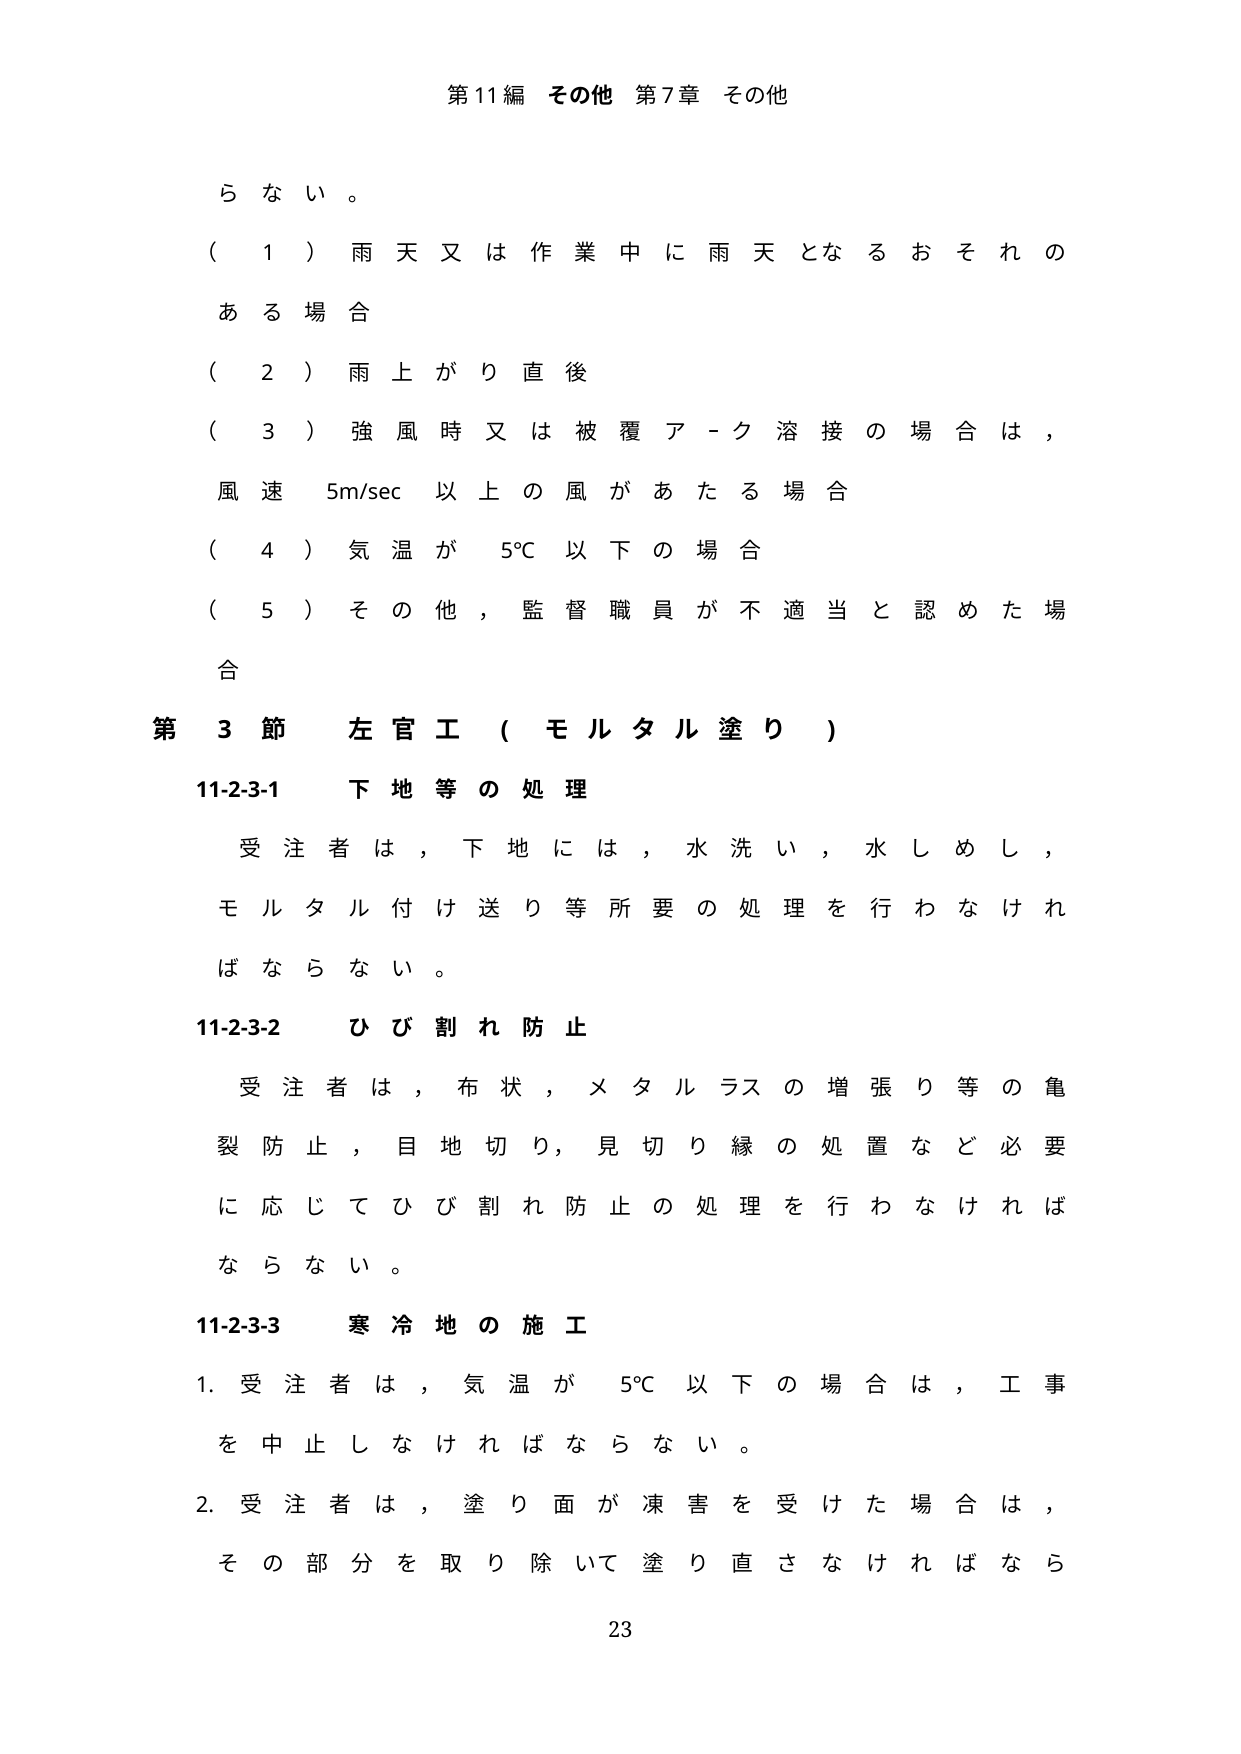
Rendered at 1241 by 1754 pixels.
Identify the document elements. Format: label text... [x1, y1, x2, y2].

text （4）気温が5℃以下の場合 [185, 519, 1088, 579]
text 受注者は，下地には，水洗い，水しめし，モルタル付け送り等所要の処理を行わなければならない。 [205, 817, 1088, 996]
subtitle 第3節 左官工(モルタル塗り) [152, 698, 1088, 758]
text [185, 1473, 1088, 1592]
text （1）雨天又は作業中に雨天となるおそれのある場合 [185, 222, 1088, 341]
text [185, 162, 1088, 222]
text （3）強風時又は被覆アｰク溶接の場合は，風速5m/sec以上の風があたる場合 [185, 400, 1088, 519]
subtitle 11-2-3-1 下地等の処理 [176, 758, 1088, 817]
text 受注者は，布状，メタルラスの増張り等の亀裂防止，目地切り，見切り縁の処置など必要に応じてひび割れ防止の処理を行わなければならない。 [205, 1056, 1088, 1294]
subtitle 11-2-3-2 ひび割れ防止 [176, 996, 1088, 1056]
text 1.受注者は，気温が5℃以下の場合は，工事を中止しなければならない｡ [185, 1354, 1088, 1473]
subtitle 11-2-3-3 寒冷地の施工 [176, 1294, 1088, 1354]
text （5）その他，監督職員が不適当と認めた場合 [185, 579, 1088, 698]
text （2）雨上がり直後 [185, 341, 1088, 400]
